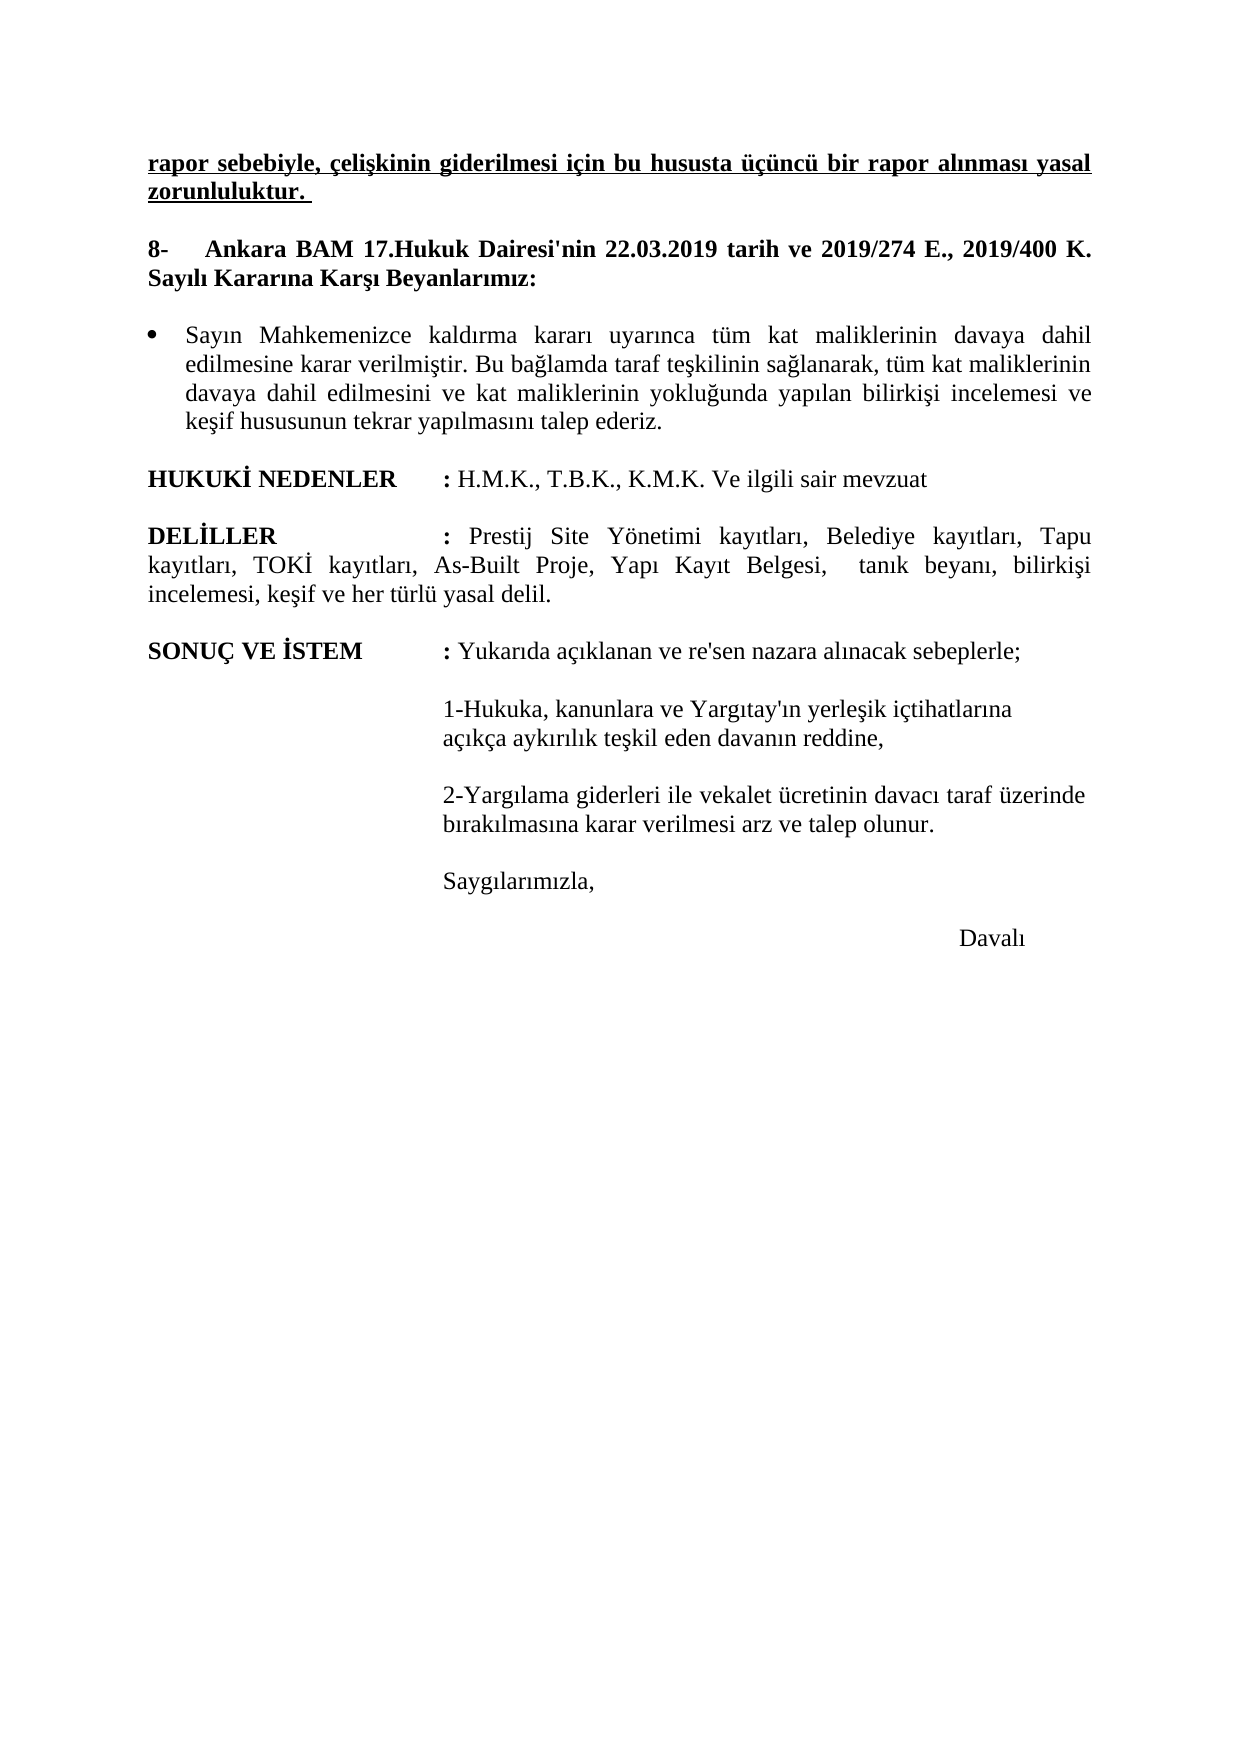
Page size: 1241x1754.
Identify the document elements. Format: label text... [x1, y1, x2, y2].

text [148, 148, 1093, 205]
text DELİLLER : Prestij Site Yönetimi kayıtları, Belediye kayıtları, Tapu kayıtları, TOKİ kayıtları, As-Built Proje, Yapı Kayıt Belgesi, tanık beyanı, bilirkişi incelemesi, keşif ve her türlü yasal delil. [148, 521, 1093, 608]
text SONUÇ VE İSTEM : Yukarıda açıklanan ve re'sen nazara alınacak sebeplerle; [148, 636, 1093, 665]
text 1-Hukuka, kanunlara ve Yargıtay'ın yerleşik içtihatlarına açıkça aykırılık teşkil eden davanın reddine, [148, 694, 1093, 751]
text Davalı [148, 923, 1093, 952]
text 2-Yargılama giderleri ile vekalet ücretinin davacı taraf üzerinde bırakılmasına karar verilmesi arz ve talep olunur. [148, 780, 1093, 838]
text Saygılarımızla, [148, 866, 1093, 895]
text HUKUKİ NEDENLER : H.M.K., T.B.K., K.M.K. Ve ilgili sair mevzuat [148, 464, 1093, 493]
text 8- Ankara BAM 17.Hukuk Dairesi'nin 22.03.2019 tarih ve 2019/274 E., 2019/400 K. Sayılı Kararına Karşı Beyanlarımız: [148, 234, 1093, 291]
list Sayın Mahkemenizce kaldırma kararı uyarınca tüm kat maliklerinin davaya dahil edilmesine karar verilmiştir. Bu bağlamda taraf teşkilinin sağlanarak, tüm kat maliklerinin davaya dahil edilmesini ve kat maliklerinin yokluğunda yapılan bilirkişi incelemesi ve keşif hususunun tekrar yapılmasını talep ederiz. [148, 320, 1093, 435]
